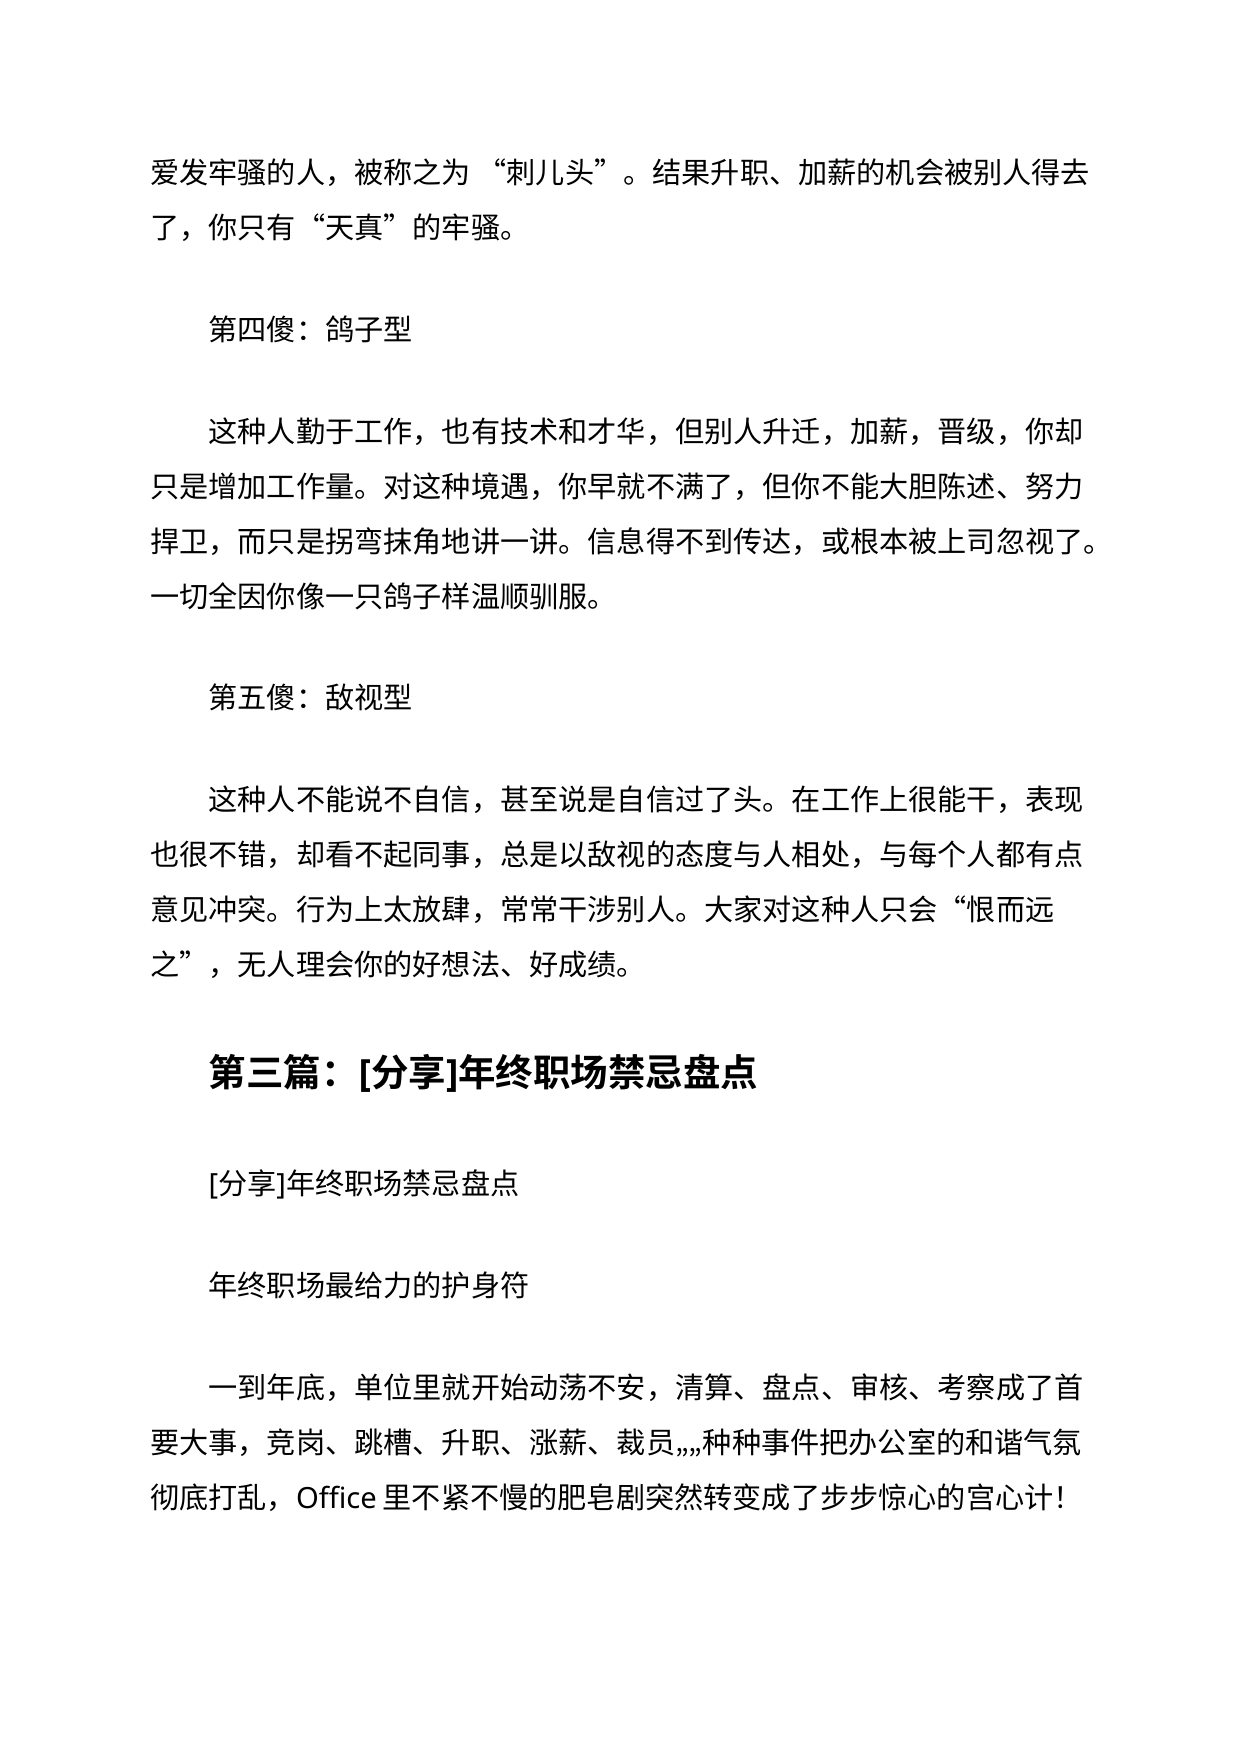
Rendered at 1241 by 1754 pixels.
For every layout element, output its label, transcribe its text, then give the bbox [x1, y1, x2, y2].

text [150, 150, 1090, 247]
text 第四傻：鸽子型 [150, 307, 1090, 349]
text 这种人勤于工作，也有技术和才华，但别人升迁，加薪，晋级，你却只是增加工作量。对这种境遇，你早就不满了，但你不能大胆陈述、努力捍卫，而只是拐弯抹角地讲一讲。信息得不到传达，或根本被上司忽视了。一切全因你像一只鸽子样温顺驯服。 [150, 408, 1090, 615]
text 一到年底，单位里就开始动荡不安，清算、盘点、审核、考察成了首要大事，竞岗、跳槽、升职、涨薪、裁员„„种种事件把办公室的和谐气氛彻底打乱，Office里不紧不慢的肥皂剧突然转变成了步步惊心的宫心计！ [150, 1364, 1090, 1517]
text 第五傻：敌视型 [150, 675, 1090, 717]
text [分享]年终职场禁忌盘点 [150, 1161, 1090, 1203]
text 这种人不能说不自信，甚至说是自信过了头。在工作上很能干，表现也很不错，却看不起同事，总是以敌视的态度与人相处，与每个人都有点意见冲突。行为上太放肆，常常干涉别人。大家对这种人只会“恨而远之”，无人理会你的好想法、好成绩。 [150, 777, 1090, 984]
text 第三篇：[分享]年终职场禁忌盘点 [150, 1043, 1090, 1098]
text 年终职场最给力的护身符 [150, 1263, 1090, 1305]
